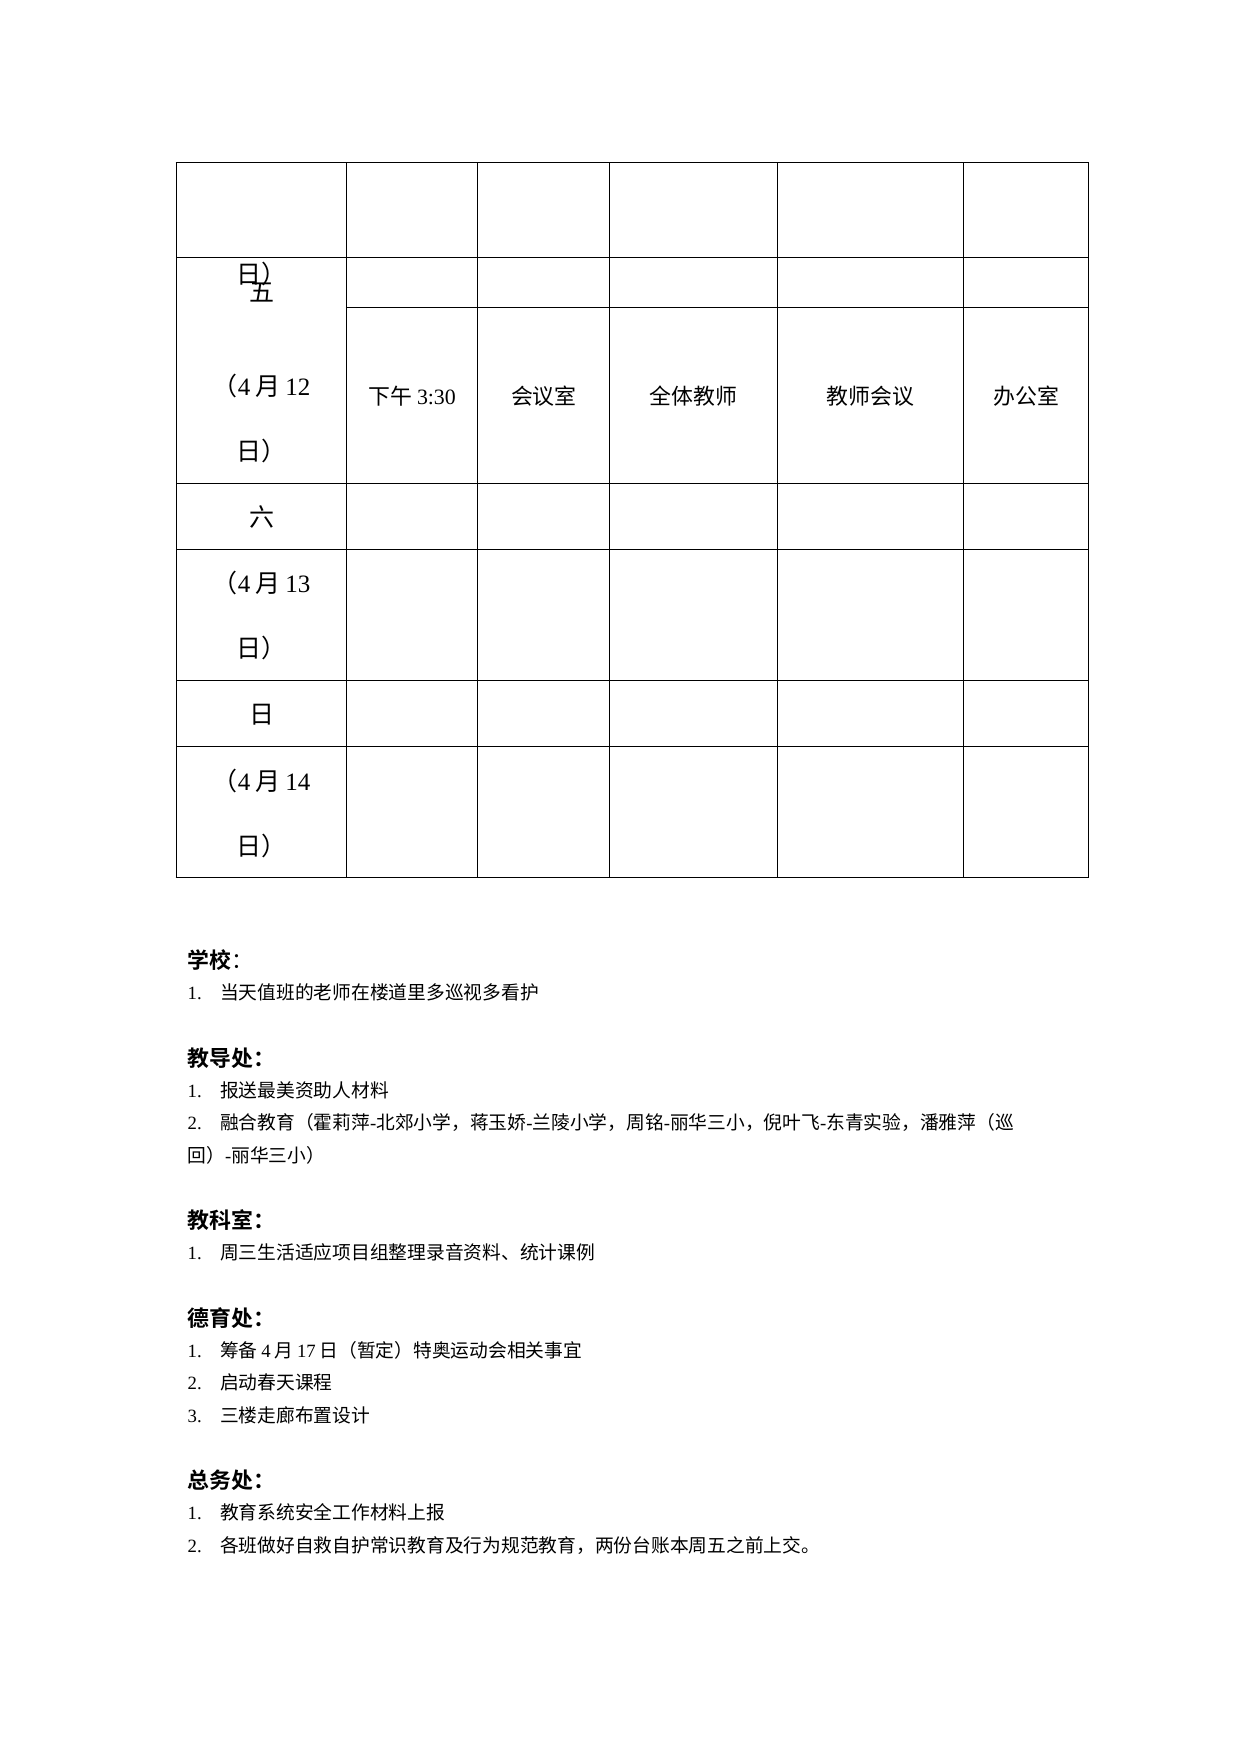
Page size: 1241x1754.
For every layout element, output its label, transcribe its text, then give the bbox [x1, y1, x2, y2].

table_cell [347, 550, 477, 679]
table_cell [778, 681, 963, 746]
list 各班做好自救自护常识教育及行为规范教育，两份台账本周五之前上交。 [187, 1528, 1053, 1560]
table_cell [964, 681, 1088, 746]
table_cell 教师会议 [778, 308, 963, 482]
table_cell 六 [177, 484, 346, 548]
table_cell [610, 550, 777, 679]
text 总务处： [187, 1463, 1053, 1495]
table_cell [347, 258, 477, 307]
table_cell [478, 681, 609, 746]
list 筹备4月17日（暂定）特奥运动会相关事宜 [187, 1333, 1053, 1365]
text 德育处： [187, 1300, 1053, 1333]
table_cell 日 [177, 681, 346, 746]
table_cell [610, 747, 777, 877]
table_cell [778, 747, 963, 877]
table_cell 全体教师 [610, 308, 777, 482]
table_cell [610, 163, 777, 257]
table_cell [778, 163, 963, 257]
table_cell [964, 484, 1088, 548]
table_cell [778, 550, 963, 679]
table_cell [964, 747, 1088, 877]
table_cell [964, 550, 1088, 679]
list 启动春天课程 [187, 1365, 1053, 1398]
table_cell （4月14日） [177, 747, 346, 877]
table_cell [610, 681, 777, 746]
table_cell 办公室 [964, 308, 1088, 482]
text 学校： [187, 943, 1053, 975]
table_cell [347, 163, 477, 257]
list 当天值班的老师在楼道里多巡视多看护 [187, 975, 1053, 1008]
list 教育系统安全工作材料上报 [187, 1495, 1053, 1528]
table_cell [347, 681, 477, 746]
table_cell [964, 163, 1088, 257]
table_cell [478, 484, 609, 548]
table_cell （4月13日） [177, 550, 346, 679]
table_cell [478, 550, 609, 679]
table_cell [478, 747, 609, 877]
table_cell [610, 484, 777, 548]
table_cell [347, 484, 477, 548]
table_cell [778, 484, 963, 548]
list 周三生活适应项目组整理录音资料、统计课例 [187, 1235, 1053, 1268]
table_cell [478, 258, 609, 307]
table_cell [964, 258, 1088, 307]
text 教科室： [187, 1203, 1053, 1235]
table_cell 下午3:30 [347, 308, 477, 482]
table_cell [347, 747, 477, 877]
table_cell 会议室 [478, 308, 609, 482]
list 融合教育（霍莉萍-北郊小学，蒋玉娇-兰陵小学，周铭-丽华三小，倪叶飞-东青实验，潘雅萍（巡回）-丽华三小） [187, 1105, 1053, 1170]
text 教导处： [187, 1040, 1053, 1073]
table_cell [610, 258, 777, 307]
list 三楼走廊布置设计 [187, 1398, 1053, 1430]
table_cell [778, 258, 963, 307]
list 报送最美资助人材料 [187, 1073, 1053, 1105]
table_cell 五 （4月12日） [177, 258, 346, 482]
table_cell [478, 163, 609, 257]
